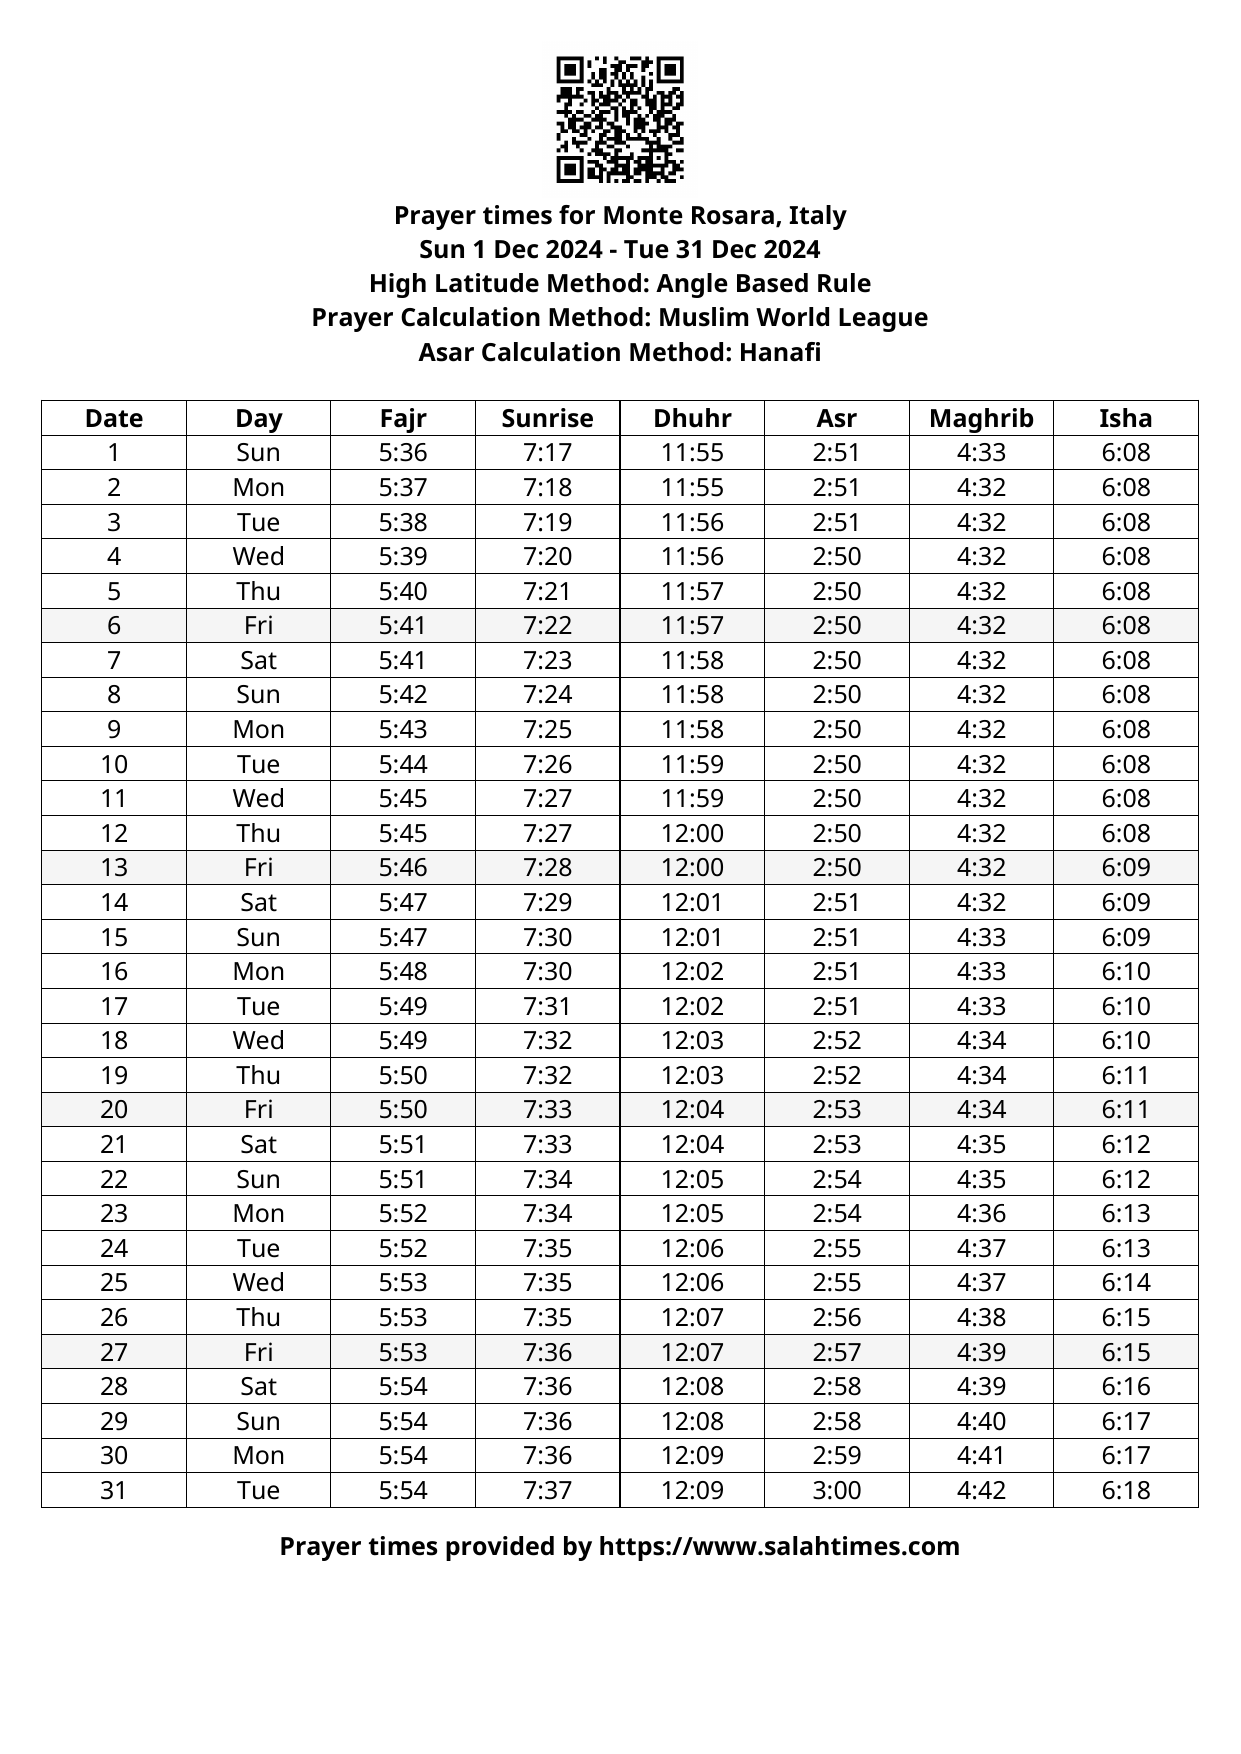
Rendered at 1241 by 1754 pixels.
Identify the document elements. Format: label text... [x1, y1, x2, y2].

table_cell Mon [187, 954, 330, 988]
table_cell 22 [42, 1162, 186, 1195]
table_cell 6:08 [1054, 574, 1198, 607]
table_cell 5:54 [331, 1473, 475, 1507]
table_cell 7:17 [476, 436, 619, 469]
table_cell 4:39 [910, 1369, 1053, 1403]
table_cell 2:54 [765, 1196, 909, 1230]
table_cell 24 [42, 1231, 186, 1264]
table_cell 6:08 [1054, 643, 1198, 677]
table_cell Sun [187, 436, 330, 469]
table_cell 2 [42, 470, 186, 504]
table_cell 2:59 [765, 1439, 909, 1472]
table_cell 4:32 [910, 816, 1053, 849]
table_cell 31 [42, 1473, 186, 1507]
table_cell 6:18 [1054, 1473, 1198, 1507]
table_cell 7:22 [476, 609, 619, 642]
table_cell 6:16 [1054, 1369, 1198, 1403]
table_cell 5:53 [331, 1300, 475, 1334]
table_cell 2:50 [765, 712, 909, 746]
table_cell 5:44 [331, 747, 475, 780]
table_cell 7:29 [476, 885, 619, 919]
table_cell 4:37 [910, 1266, 1053, 1299]
table_cell Sun [187, 1162, 330, 1195]
table_cell 20 [42, 1093, 186, 1126]
table_cell Fri [187, 1093, 330, 1126]
table_cell 3:00 [765, 1473, 909, 1507]
table_cell 4:35 [910, 1127, 1053, 1161]
table_cell 27 [42, 1335, 186, 1368]
table_cell Mon [187, 712, 330, 746]
table_cell 6:08 [1054, 436, 1198, 469]
table_header Day [187, 401, 330, 434]
table_cell 5:37 [331, 470, 475, 504]
table_cell 5:41 [331, 609, 475, 642]
table_cell 1 [42, 436, 186, 469]
table_cell 5:47 [331, 920, 475, 953]
table_cell 5:54 [331, 1439, 475, 1472]
table_cell 6:10 [1054, 989, 1198, 1022]
table_cell 15 [42, 920, 186, 953]
table_cell 19 [42, 1058, 186, 1092]
table_cell 7:36 [476, 1369, 619, 1403]
table_cell 12:03 [621, 1024, 764, 1057]
table_cell Mon [187, 1196, 330, 1230]
table_cell 12:01 [621, 920, 764, 953]
table_cell 2:51 [765, 954, 909, 988]
table_cell 12:06 [621, 1266, 764, 1299]
table_cell 11:56 [621, 505, 764, 538]
table_cell 2:58 [765, 1404, 909, 1437]
table_cell 4:37 [910, 1231, 1053, 1264]
table_cell Sun [187, 920, 330, 953]
table_cell 4:33 [910, 989, 1053, 1022]
table_cell 4:32 [910, 643, 1053, 677]
table_cell 2:52 [765, 1024, 909, 1057]
table_cell 2:50 [765, 747, 909, 780]
table_cell 5:48 [331, 954, 475, 988]
table_cell Thu [187, 1058, 330, 1092]
table_cell Wed [187, 1024, 330, 1057]
table_cell 6:11 [1054, 1058, 1198, 1092]
table_cell Wed [187, 539, 330, 573]
table_cell 2:51 [765, 920, 909, 953]
table_cell 2:50 [765, 609, 909, 642]
table_cell Mon [187, 1439, 330, 1472]
table_cell 6:10 [1054, 954, 1198, 988]
table_cell 2:56 [765, 1300, 909, 1334]
table_cell 12:02 [621, 954, 764, 988]
table_cell 4:34 [910, 1093, 1053, 1126]
table_cell Tue [187, 1231, 330, 1264]
table_cell 2:51 [765, 885, 909, 919]
table_cell 11:57 [621, 609, 764, 642]
table_cell Thu [187, 1300, 330, 1334]
table_cell 7:21 [476, 574, 619, 607]
table_cell 4:32 [910, 539, 1053, 573]
table_cell 6 [42, 609, 186, 642]
table_cell Sat [187, 643, 330, 677]
table_cell 10 [42, 747, 186, 780]
table_cell 2:55 [765, 1266, 909, 1299]
table_cell 5:45 [331, 816, 475, 849]
table_cell 4:35 [910, 1162, 1053, 1195]
table_cell 4:33 [910, 436, 1053, 469]
table_cell 17 [42, 989, 186, 1022]
table_cell 6:13 [1054, 1196, 1198, 1230]
table_cell 7:28 [476, 851, 619, 884]
table_cell Sat [187, 1127, 330, 1161]
table_cell 2:57 [765, 1335, 909, 1368]
table_cell 4:40 [910, 1404, 1053, 1437]
table_cell 5:42 [331, 678, 475, 711]
table_cell 5:51 [331, 1127, 475, 1161]
table_cell 5:49 [331, 989, 475, 1022]
text Prayer Calculation Method: Muslim World League [42, 300, 1198, 334]
table_cell 6:09 [1054, 885, 1198, 919]
table_cell 11:59 [621, 747, 764, 780]
table_cell 4:32 [910, 678, 1053, 711]
table_cell Thu [187, 816, 330, 849]
table_cell 5:54 [331, 1369, 475, 1403]
table_cell 4:39 [910, 1335, 1053, 1368]
table_cell 6:15 [1054, 1335, 1198, 1368]
table_cell 7:34 [476, 1196, 619, 1230]
table_cell 12:09 [621, 1473, 764, 1507]
table_cell 2:53 [765, 1093, 909, 1126]
table_cell 7:35 [476, 1231, 619, 1264]
table_cell 2:50 [765, 539, 909, 573]
table_cell 4:32 [910, 609, 1053, 642]
table_cell 12:05 [621, 1162, 764, 1195]
table_cell 6:09 [1054, 920, 1198, 953]
picture [542, 41, 699, 198]
table_cell 5:45 [331, 781, 475, 815]
table_cell Thu [187, 574, 330, 607]
table_cell 6:09 [1054, 851, 1198, 884]
table_cell 5:49 [331, 1024, 475, 1057]
table_header Fajr [331, 401, 475, 434]
table_cell 6:13 [1054, 1231, 1198, 1264]
table_cell 4:42 [910, 1473, 1053, 1507]
table_cell 6:14 [1054, 1266, 1198, 1299]
table_cell 25 [42, 1266, 186, 1299]
table_cell 11:58 [621, 643, 764, 677]
table_cell 5:53 [331, 1266, 475, 1299]
table_cell 12:06 [621, 1231, 764, 1264]
table_cell Sun [187, 1404, 330, 1437]
table_cell 11 [42, 781, 186, 815]
table_cell 7 [42, 643, 186, 677]
table_cell 7:30 [476, 954, 619, 988]
table_cell 11:55 [621, 470, 764, 504]
table_cell 6:08 [1054, 747, 1198, 780]
table_cell 2:50 [765, 781, 909, 815]
table_cell Tue [187, 505, 330, 538]
table_cell Tue [187, 1473, 330, 1507]
table_cell 7:24 [476, 678, 619, 711]
table_cell 7:19 [476, 505, 619, 538]
table_cell 5:52 [331, 1196, 475, 1230]
table_cell 12:02 [621, 989, 764, 1022]
table_cell 7:33 [476, 1093, 619, 1126]
table_cell 5:47 [331, 885, 475, 919]
table_cell 18 [42, 1024, 186, 1057]
table_cell 5:53 [331, 1335, 475, 1368]
table_cell 4:38 [910, 1300, 1053, 1334]
table_cell 2:53 [765, 1127, 909, 1161]
table_header Asr [765, 401, 909, 434]
table_cell 4:32 [910, 851, 1053, 884]
table_cell 12:00 [621, 816, 764, 849]
text Prayer times provided by https://www.salahtimes.com [42, 1528, 1198, 1563]
table_cell 7:31 [476, 989, 619, 1022]
table_cell 7:27 [476, 816, 619, 849]
table_cell 6:12 [1054, 1162, 1198, 1195]
table_cell Wed [187, 781, 330, 815]
table_cell Sat [187, 1369, 330, 1403]
table_cell 12:07 [621, 1335, 764, 1368]
table_cell 6:10 [1054, 1024, 1198, 1057]
table_cell 4:32 [910, 470, 1053, 504]
table_cell 6:15 [1054, 1300, 1198, 1334]
table_cell 12:07 [621, 1300, 764, 1334]
table_cell 11:58 [621, 712, 764, 746]
table_cell 2:58 [765, 1369, 909, 1403]
table_header Sunrise [476, 401, 619, 434]
table_cell 5 [42, 574, 186, 607]
table_cell 2:51 [765, 505, 909, 538]
table_cell 6:08 [1054, 712, 1198, 746]
table_cell 6:11 [1054, 1093, 1198, 1126]
table_cell 5:41 [331, 643, 475, 677]
table_cell 6:08 [1054, 816, 1198, 849]
table_cell 2:50 [765, 574, 909, 607]
table_header Maghrib [910, 401, 1053, 434]
table_cell 2:52 [765, 1058, 909, 1092]
table_cell Fri [187, 609, 330, 642]
table_cell 28 [42, 1369, 186, 1403]
table_cell 4:32 [910, 781, 1053, 815]
table_cell 5:40 [331, 574, 475, 607]
table_cell 11:56 [621, 539, 764, 573]
table_cell 5:50 [331, 1058, 475, 1092]
table_cell 7:33 [476, 1127, 619, 1161]
table_cell 7:25 [476, 712, 619, 746]
table_cell 7:26 [476, 747, 619, 780]
table_cell 5:52 [331, 1231, 475, 1264]
table_cell 9 [42, 712, 186, 746]
table_cell 4:32 [910, 747, 1053, 780]
text Prayer times for Monte Rosara, Italy [42, 198, 1198, 232]
table_cell 7:20 [476, 539, 619, 573]
table_cell 7:36 [476, 1404, 619, 1437]
table_cell 7:23 [476, 643, 619, 677]
table_cell 6:08 [1054, 609, 1198, 642]
table_cell Wed [187, 1266, 330, 1299]
table_cell 12:04 [621, 1093, 764, 1126]
table_cell 8 [42, 678, 186, 711]
table_cell 12 [42, 816, 186, 849]
table_cell 4:32 [910, 885, 1053, 919]
table_cell 29 [42, 1404, 186, 1437]
text Sun 1 Dec 2024 - Tue 31 Dec 2024 [42, 232, 1198, 266]
table_cell 12:05 [621, 1196, 764, 1230]
table_cell 7:30 [476, 920, 619, 953]
table_cell 2:50 [765, 851, 909, 884]
table_cell 6:08 [1054, 678, 1198, 711]
table_cell 3 [42, 505, 186, 538]
table_cell 4:33 [910, 920, 1053, 953]
table_cell 21 [42, 1127, 186, 1161]
table_cell Fri [187, 851, 330, 884]
table_cell 4:41 [910, 1439, 1053, 1472]
table_cell 4:32 [910, 574, 1053, 607]
table_cell Sun [187, 678, 330, 711]
table_cell 2:51 [765, 470, 909, 504]
table_cell Sat [187, 885, 330, 919]
table_cell 6:17 [1054, 1439, 1198, 1472]
table_cell 11:55 [621, 436, 764, 469]
table_cell Tue [187, 747, 330, 780]
table_header Isha [1054, 401, 1198, 434]
table_cell 7:35 [476, 1266, 619, 1299]
table_cell 2:55 [765, 1231, 909, 1264]
table_cell 7:32 [476, 1024, 619, 1057]
table_cell 30 [42, 1439, 186, 1472]
table_cell 12:00 [621, 851, 764, 884]
table_cell 2:50 [765, 678, 909, 711]
table_cell 7:34 [476, 1162, 619, 1195]
table_cell 4 [42, 539, 186, 573]
table_cell 6:08 [1054, 539, 1198, 573]
table_cell 4:36 [910, 1196, 1053, 1230]
table_cell 2:54 [765, 1162, 909, 1195]
table_cell 5:46 [331, 851, 475, 884]
table_cell 6:08 [1054, 505, 1198, 538]
table_cell 5:39 [331, 539, 475, 573]
table_cell 11:58 [621, 678, 764, 711]
table_cell 7:27 [476, 781, 619, 815]
table_cell 4:34 [910, 1024, 1053, 1057]
table_cell 7:35 [476, 1300, 619, 1334]
table_cell 7:37 [476, 1473, 619, 1507]
table_cell 7:18 [476, 470, 619, 504]
table_cell 7:32 [476, 1058, 619, 1092]
table_cell 23 [42, 1196, 186, 1230]
table_cell 11:57 [621, 574, 764, 607]
table_cell 5:36 [331, 436, 475, 469]
table_cell Tue [187, 989, 330, 1022]
table_cell 5:54 [331, 1404, 475, 1437]
table_cell 6:08 [1054, 781, 1198, 815]
table_cell 6:17 [1054, 1404, 1198, 1437]
table_cell 6:12 [1054, 1127, 1198, 1161]
table_cell 7:36 [476, 1439, 619, 1472]
table_cell 2:50 [765, 643, 909, 677]
table_cell 4:33 [910, 954, 1053, 988]
table_cell 5:38 [331, 505, 475, 538]
table_cell 5:51 [331, 1162, 475, 1195]
table_cell 12:01 [621, 885, 764, 919]
table_cell 7:36 [476, 1335, 619, 1368]
table_cell 5:50 [331, 1093, 475, 1126]
table_cell 12:04 [621, 1127, 764, 1161]
table_cell 12:09 [621, 1439, 764, 1472]
table_header Dhuhr [621, 401, 764, 434]
text High Latitude Method: Angle Based Rule [42, 266, 1198, 300]
table_cell 26 [42, 1300, 186, 1334]
table_cell 4:32 [910, 712, 1053, 746]
table_cell 4:32 [910, 505, 1053, 538]
table_header Date [42, 401, 186, 434]
table_cell 4:34 [910, 1058, 1053, 1092]
table_cell 11:59 [621, 781, 764, 815]
table_cell Fri [187, 1335, 330, 1368]
table_cell 2:51 [765, 436, 909, 469]
table_cell 13 [42, 851, 186, 884]
table_cell 14 [42, 885, 186, 919]
table_cell 12:03 [621, 1058, 764, 1092]
table_cell 6:08 [1054, 470, 1198, 504]
table_cell Mon [187, 470, 330, 504]
table_cell 5:43 [331, 712, 475, 746]
text Asar Calculation Method: Hanafi [42, 334, 1198, 368]
table_cell 2:51 [765, 989, 909, 1022]
table_cell 12:08 [621, 1404, 764, 1437]
table_cell 12:08 [621, 1369, 764, 1403]
table_cell 16 [42, 954, 186, 988]
table_cell 2:50 [765, 816, 909, 849]
